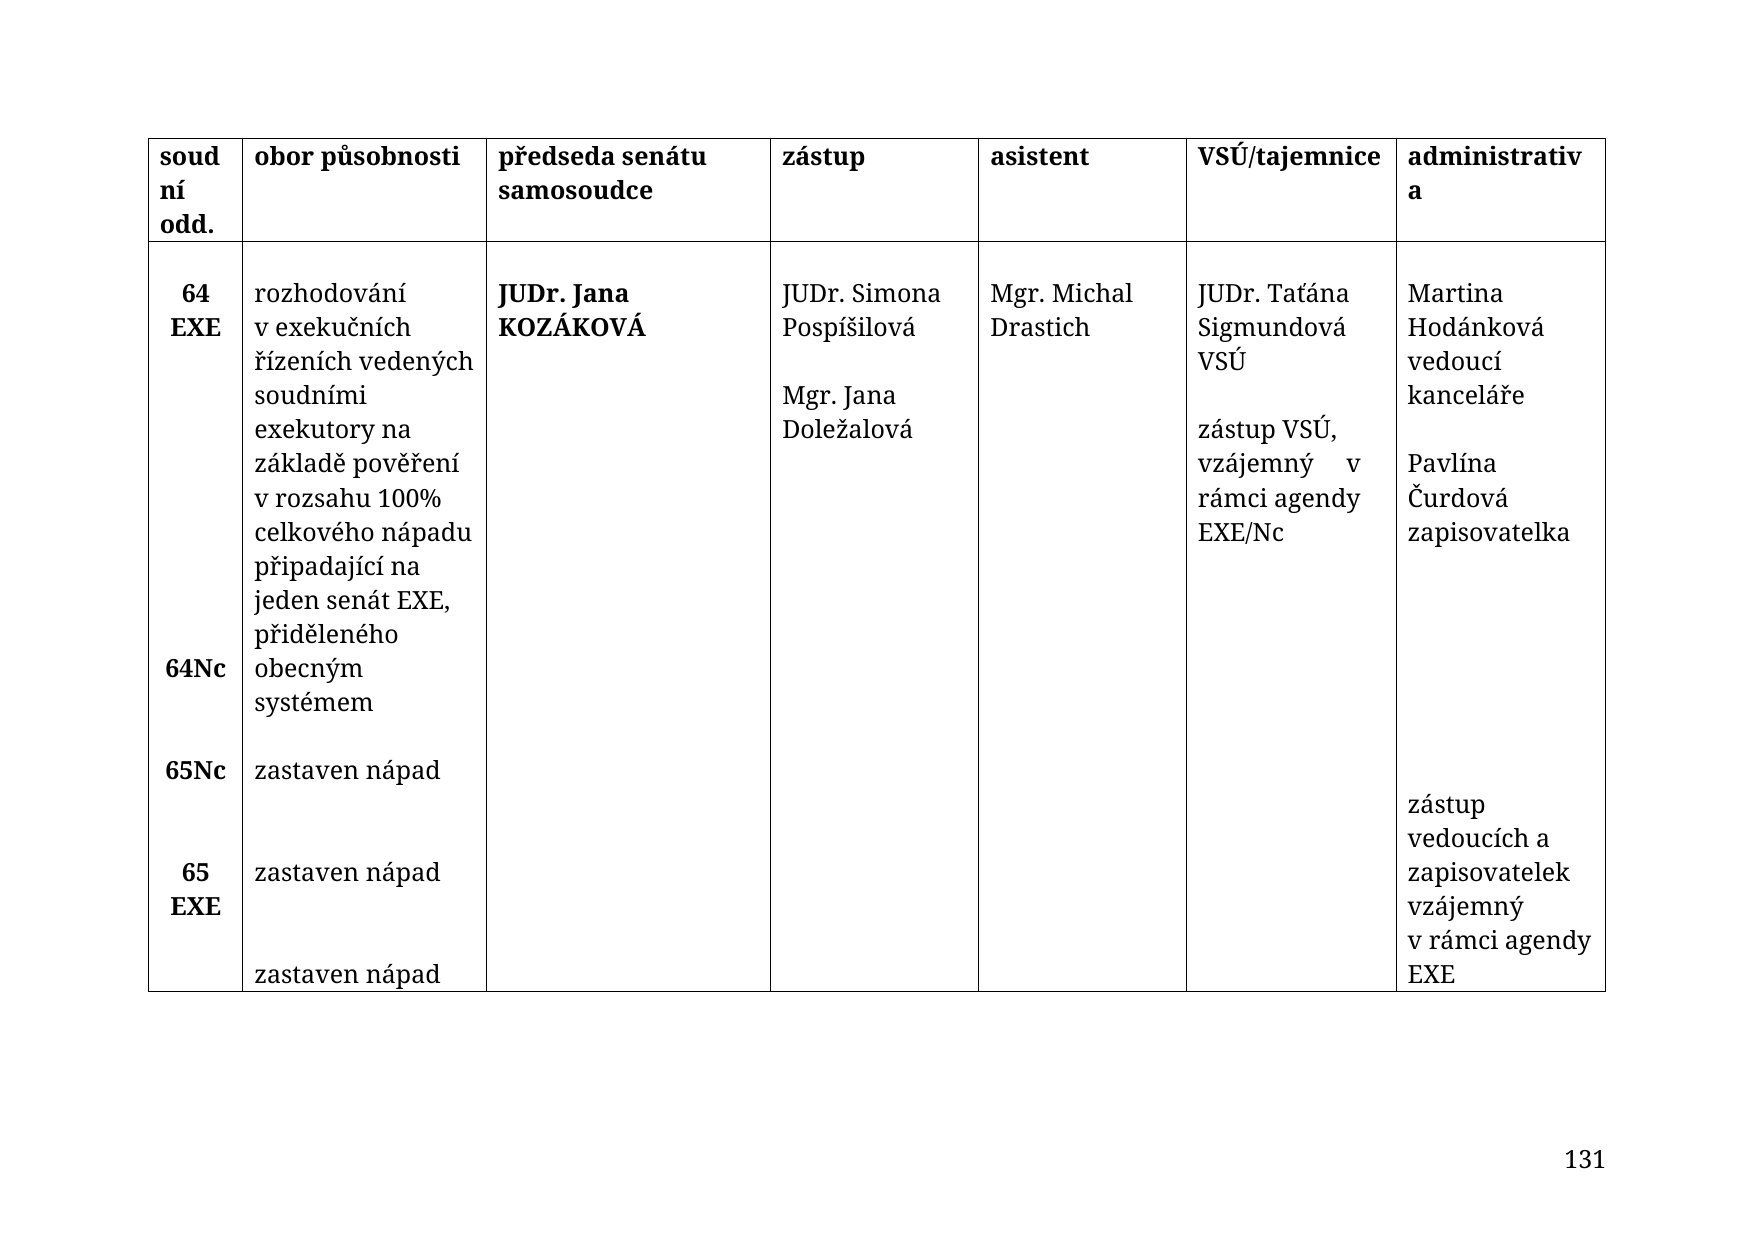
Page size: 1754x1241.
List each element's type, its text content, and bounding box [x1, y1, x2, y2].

table_header administrativa [1397, 139, 1605, 241]
table_cell 64 EXE 64Nc 65Nc 65 EXE [149, 242, 242, 991]
table_cell JUDr. Jana KOZÁKOVÁ [487, 242, 770, 991]
table_header zástup [771, 139, 978, 241]
table_cell rozhodování v exekučních řízeních vedených soudními exekutory na základě pověření v rozsahu 100% celkového nápadu připadající na jeden senát EXE, přiděleného obecným systémem zastaven nápad zastaven nápad zastaven nápad [243, 242, 486, 991]
table_cell Martina Hodánková vedoucí kanceláře Pavlína Čurdová zapisovatelka zástup vedoucích a zapisovatelek vzájemný v rámci agendy EXE [1397, 242, 1605, 991]
table_header předseda senátu samosoudce [487, 139, 770, 241]
table_cell JUDr. Simona Pospíšilová Mgr. Jana Doležalová [771, 242, 978, 991]
table_cell Mgr. Michal Drastich [979, 242, 1186, 991]
table_header obor působnosti [243, 139, 486, 241]
table_header asistent [979, 139, 1186, 241]
table_cell JUDr. Taťána Sigmundová VSÚ zástup VSÚ, vzájemný v rámci agendy EXE/Nc [1187, 242, 1396, 991]
table_header VSÚ/tajemnice [1187, 139, 1396, 241]
table_header soudní odd. [149, 139, 242, 241]
